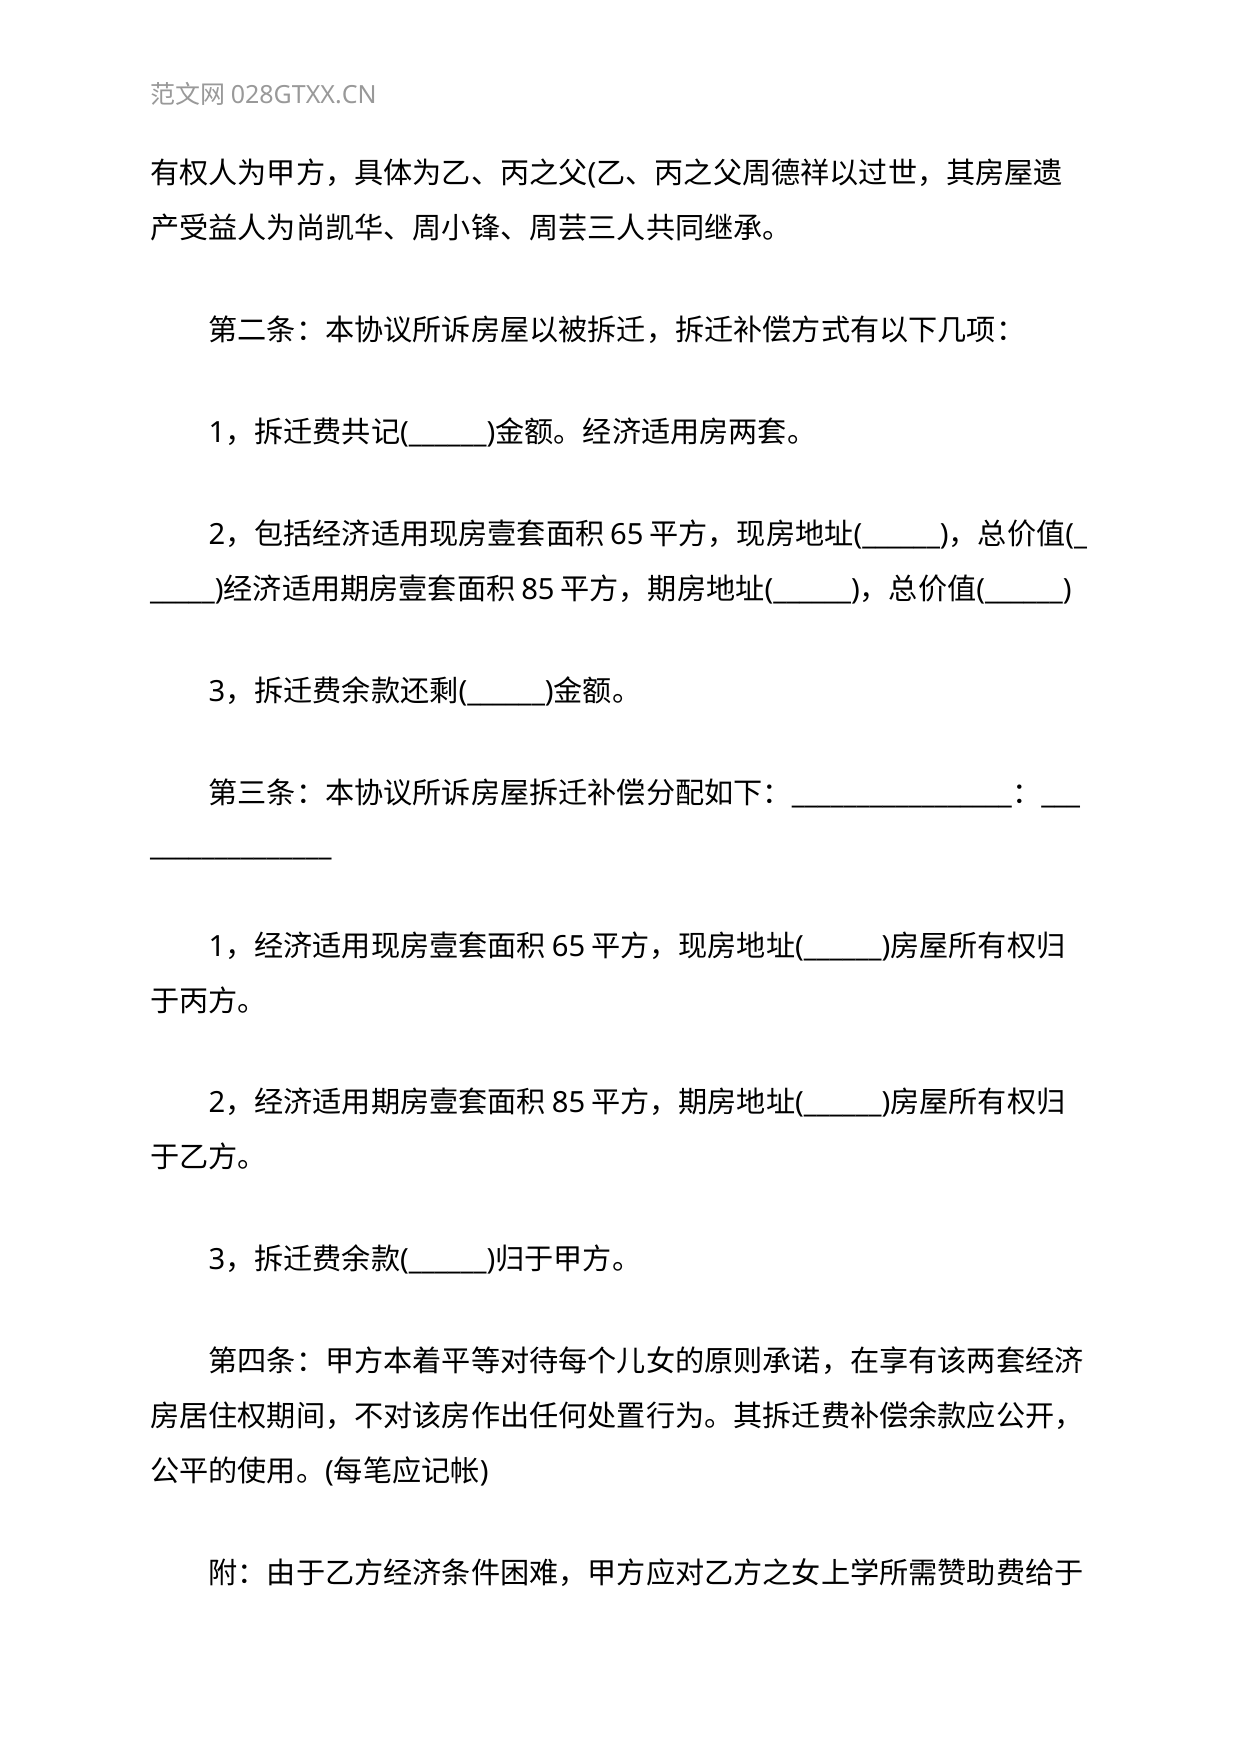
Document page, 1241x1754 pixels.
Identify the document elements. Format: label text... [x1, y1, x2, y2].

text 1，经济适用现房壹套面积65平方，现房地址(______)房屋所有权归于丙方。 [150, 922, 1090, 1019]
text 1，拆迁费共记(______)金额。经济适用房两套。 [150, 408, 1090, 451]
text 2，经济适用期房壹套面积85平方，期房地址(______)房屋所有权归于乙方。 [150, 1079, 1090, 1176]
text 第三条：本协议所诉房屋拆迁补偿分配如下：_________________：_________________ [150, 769, 1090, 863]
text 3，拆迁费余款(______)归于甲方。 [150, 1236, 1090, 1278]
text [150, 1549, 1090, 1592]
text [150, 150, 1090, 247]
text 第二条：本协议所诉房屋以被拆迁，拆迁补偿方式有以下几项： [150, 307, 1090, 349]
text 3，拆迁费余款还剩(______)金额。 [150, 667, 1090, 710]
text 第四条：甲方本着平等对待每个儿女的原则承诺，在享有该两套经济房居住权期间，不对该房作出任何处置行为。其拆迁费补偿余款应公开，公平的使用。(每笔应记帐) [150, 1338, 1090, 1490]
text 2，包括经济适用现房壹套面积65平方，现房地址(______)，总价值(______)经济适用期房壹套面积85平方，期房地址(______)，总价值(______) [150, 511, 1090, 608]
